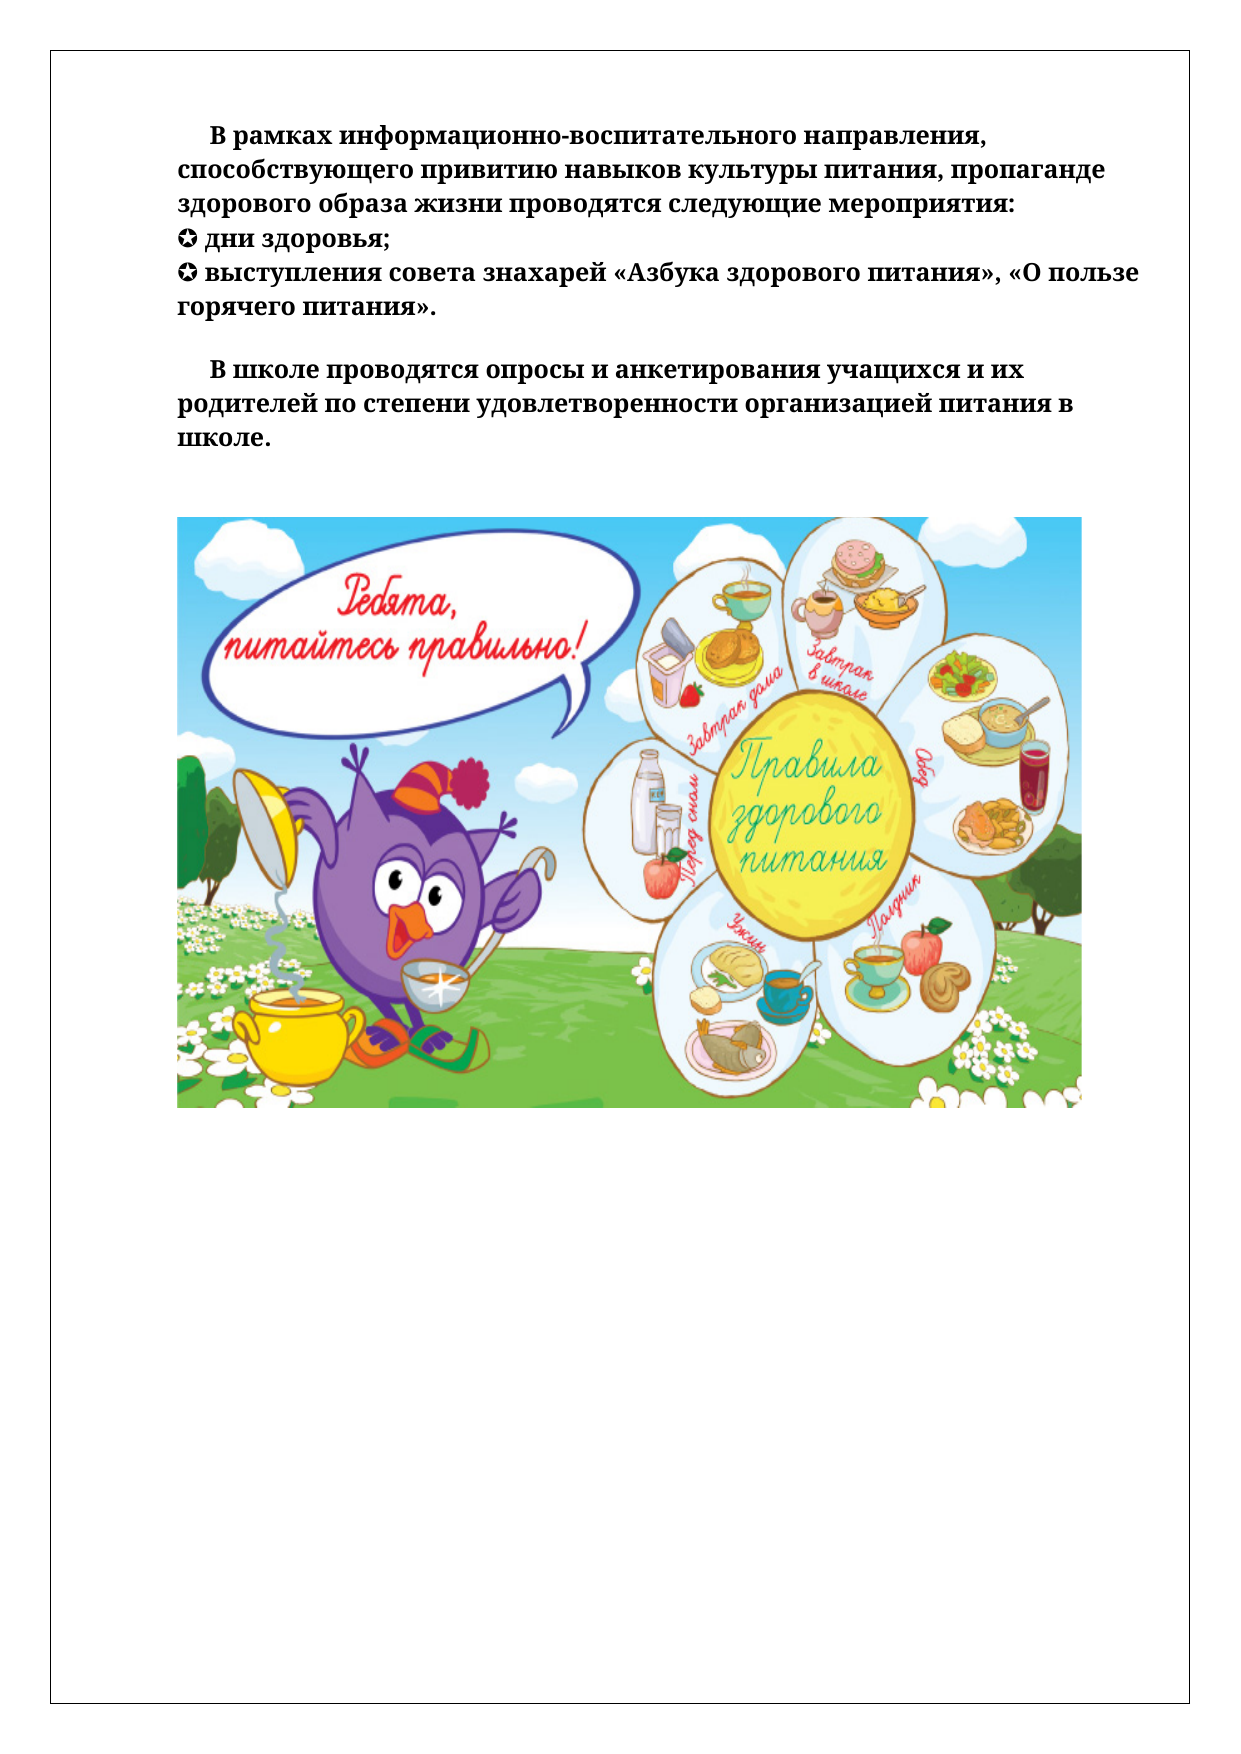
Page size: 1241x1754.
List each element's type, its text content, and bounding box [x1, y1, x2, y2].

picture [177, 517, 1082, 1108]
text В школе проводятся опросы и анкетирования учащихся и их родителей по степени удовлетворенности организацией питания в школе. [177, 352, 1152, 454]
text В рамках информационно-воспитательного направления, способствующего привитию навыков культуры питания, пропаганде здорового образа жизни проводятся следующие мероприятия: ✪ дни здоровья; ✪ выступления совета знахарей «Азбука здорового питания», «О пользе горячего питания». [177, 118, 1152, 322]
